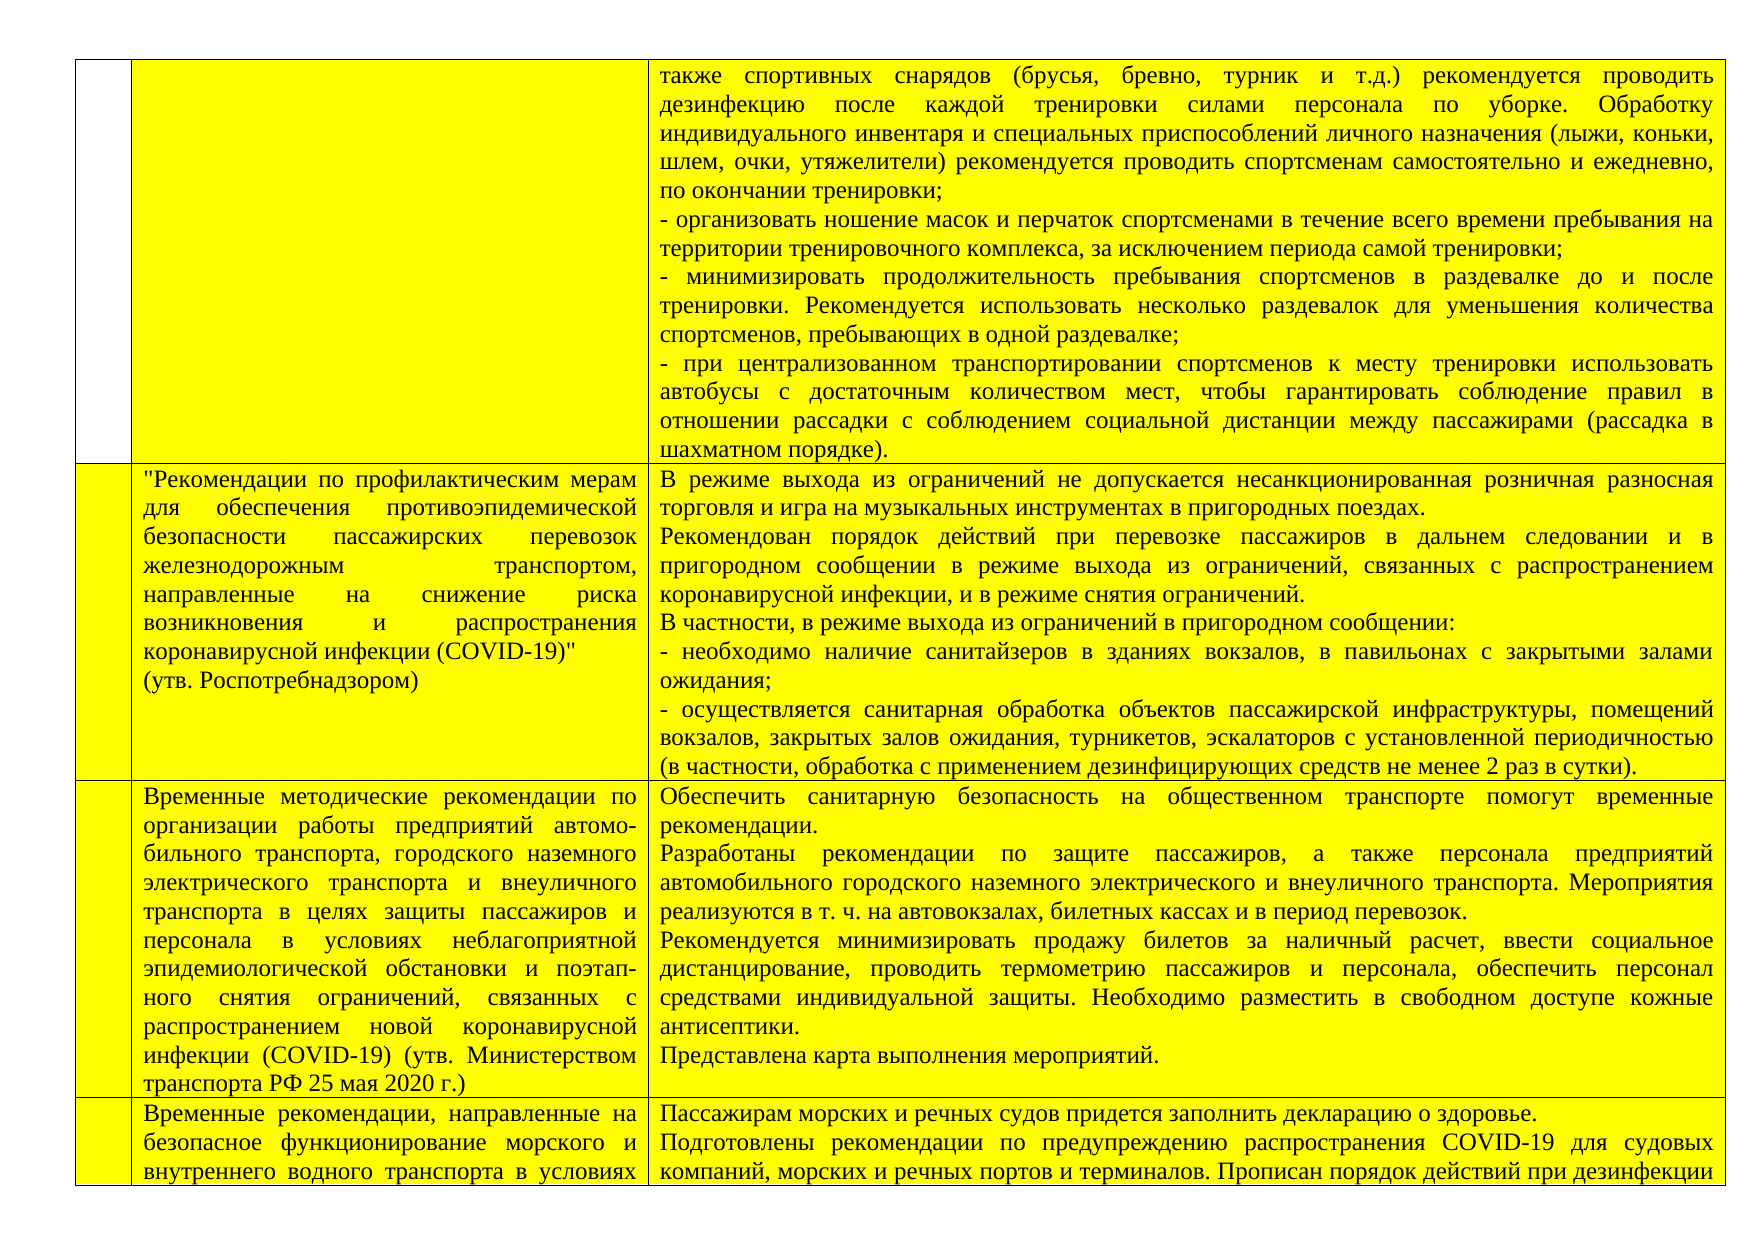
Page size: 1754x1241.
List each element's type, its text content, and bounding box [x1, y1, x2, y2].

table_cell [649, 1098, 1725, 1184]
table_cell "Рекомендации по профилактическим мерам для обеспечения противоэпидемической безопасности пассажирских перевозок железнодорожным транспортом, направленные на снижение риска возникновения и распространения коронавирусной инфекции (COVID-19)" (утв. Роспотребнадзором) [132, 464, 648, 780]
table_cell В режиме выхода из ограничений не допускается несанкционированная розничная разносная торговля и игра на музыкальных инструментах в пригородных поездах. Рекомендован порядок действий при перевозке пассажиров в дальнем следовании и в пригородном сообщении в режиме выхода из ограничений, связанных с распространением коронавирусной инфекции, и в режиме снятия ограничений. В частности, в режиме выхода из ограничений в пригородном сообщении: - необходимо наличие санитайзеров в зданиях вокзалов, в павильонах с закрытыми залами ожидания; - осуществляется санитарная обработка объектов пассажирской инфраструктуры, помещений вокзалов, закрытых залов ожидания, турникетов, эскалаторов с установленной периодичностью (в частности, обработка с применением дезинфицирующих средств не менее 2 раз в сутки). [649, 464, 1725, 780]
table_cell [76, 60, 131, 463]
table_cell Обеспечить санитарную безопасность на общественном транспорте помогут временные рекомендации. Разработаны рекомендации по защите пассажиров, а также персонала предприятий автомобильного городского наземного электрического и внеуличного транспорта. Мероприятия реализуются в т. ч. на автовокзалах, билетных кассах и в период перевозок. Рекомендуется минимизировать продажу билетов за наличный расчет, ввести социальное дистанцирование, проводить термометрию пассажиров и персонала, обеспечить персонал средствами индивидуальной защиты. Необходимо разместить в свободном доступе кожные антисептики. Представлена карта выполнения мероприятий. [649, 781, 1725, 1097]
table_cell [76, 464, 131, 780]
table_cell [76, 1098, 131, 1184]
table_cell [76, 781, 131, 1097]
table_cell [132, 1098, 648, 1184]
table_cell Временные методические рекомендации по организации работы предприятий автомо-бильного транспорта, городского наземного электрического транспорта и внеуличного транспорта в целях защиты пассажиров и персонала в условиях неблагоприятной эпидемиологической обстановки и поэтап-ного снятия ограничений, связанных с распространением новой коронавирусной инфекции (COVID-19) (утв. Министерством транспорта РФ 25 мая 2020 г.) [132, 781, 648, 1097]
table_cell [132, 60, 648, 463]
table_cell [649, 60, 1725, 463]
